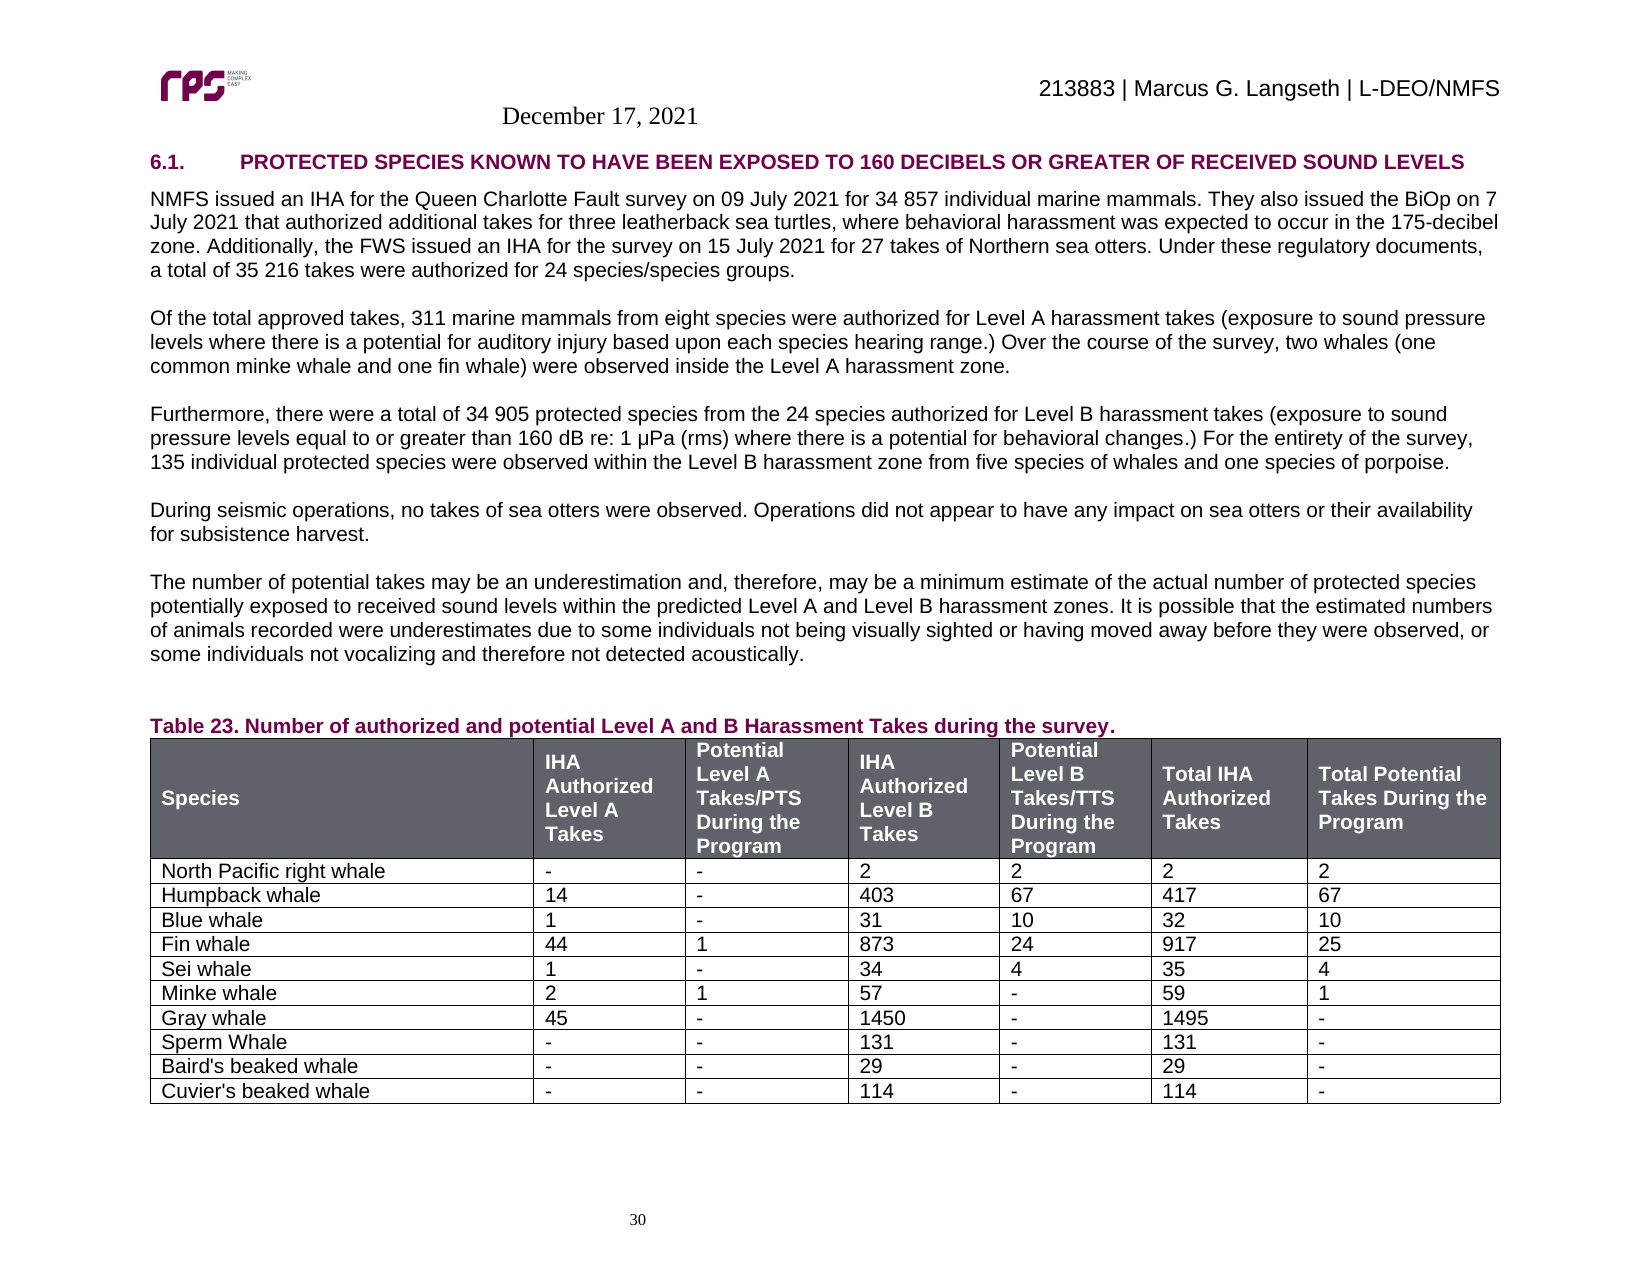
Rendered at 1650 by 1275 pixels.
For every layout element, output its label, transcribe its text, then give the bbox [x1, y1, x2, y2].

table_cell 4 [1000, 957, 1151, 980]
table_cell 1 [686, 981, 848, 1005]
table_cell Blue whale [151, 908, 533, 931]
table_cell 59 [1152, 981, 1307, 1005]
table_cell - [686, 908, 848, 931]
table_cell Humpback whale [151, 884, 533, 907]
table_cell - [1000, 1006, 1151, 1029]
table_cell North Pacific right whale [151, 859, 533, 882]
table_cell - [686, 1055, 848, 1078]
table_cell - [686, 1079, 848, 1103]
table_cell 67 [1000, 884, 1151, 907]
table_cell 14 [534, 884, 685, 907]
table_cell 1 [534, 957, 685, 980]
table_cell 2 [1308, 859, 1500, 882]
table_cell 44 [534, 933, 685, 956]
table_cell 1 [686, 933, 848, 956]
table_cell 24 [1000, 933, 1151, 956]
table_cell 417 [1152, 884, 1307, 907]
table_header Potential Level A Takes/PTS During the Program [686, 739, 848, 858]
table_cell 32 [1152, 908, 1307, 931]
table_cell - [534, 1079, 685, 1103]
table_cell 2 [1000, 859, 1151, 882]
table_header IHA Authorized Level B Takes [849, 739, 999, 858]
table_cell 29 [849, 1055, 999, 1078]
picture [150, 61, 257, 112]
table_cell - [686, 1006, 848, 1029]
table_cell 131 [1152, 1030, 1307, 1054]
table_cell - [686, 1030, 848, 1054]
table_cell Fin whale [151, 933, 533, 956]
table_cell 114 [849, 1079, 999, 1103]
table_header Potential Level B Takes/TTS During the Program [1000, 739, 1151, 858]
table_cell - [1000, 981, 1151, 1005]
table_cell - [1000, 1055, 1151, 1078]
table_cell 917 [1152, 933, 1307, 956]
table_cell 131 [849, 1030, 999, 1054]
table_cell - [534, 859, 685, 882]
table_cell 114 [1152, 1079, 1307, 1103]
table_cell 873 [849, 933, 999, 956]
table_cell 1495 [1152, 1006, 1307, 1029]
table_header Species [151, 739, 533, 858]
text Of the total approved takes, 311 marine mammals from eight species were authorized for Level A harassment takes (exposure to sound pressure levels where there is a potential for auditory injury based upon each species hearing range.) Over the course of the survey, two whales (one common minke whale and one fin whale) were observed inside the Level A harassment zone. [150, 306, 1500, 378]
text Table 23. Number of authorized and potential Level A and B Harassment Takes during the survey. [150, 714, 1500, 738]
subtitle Protected Species known to have been exposed to 160 decibels or Greater of received sound levels [150, 150, 1500, 174]
table_cell 31 [849, 908, 999, 931]
table_cell Baird's beaked whale [151, 1055, 533, 1078]
table_header Total Potential Takes During the Program [1308, 739, 1500, 858]
table_cell 10 [1000, 908, 1151, 931]
table_cell 403 [849, 884, 999, 907]
table_cell 2 [534, 981, 685, 1005]
table_header Total IHA Authorized Takes [1152, 739, 1307, 858]
table_cell - [1308, 1055, 1500, 1078]
table_cell 1 [534, 908, 685, 931]
table_cell Gray whale [151, 1006, 533, 1029]
table_cell Sperm Whale [151, 1030, 533, 1054]
table_cell - [686, 957, 848, 980]
table_cell Minke whale [151, 981, 533, 1005]
table_cell - [1000, 1079, 1151, 1103]
table_cell - [1308, 1006, 1500, 1029]
table_cell 2 [849, 859, 999, 882]
table_cell - [534, 1055, 685, 1078]
table_header IHA Authorized Level A Takes [534, 739, 685, 858]
table_cell 29 [1152, 1055, 1307, 1078]
table_cell Cuvier's beaked whale [151, 1079, 533, 1103]
text During seismic operations, no takes of sea otters were observed. Operations did not appear to have any impact on sea otters or their availability for subsistence harvest. [150, 498, 1500, 546]
table_cell 57 [849, 981, 999, 1005]
table_cell 35 [1152, 957, 1307, 980]
table_cell - [1308, 1030, 1500, 1054]
table_cell - [1000, 1030, 1151, 1054]
table_cell Sei whale [151, 957, 533, 980]
table_cell - [686, 884, 848, 907]
table_cell 34 [849, 957, 999, 980]
table_cell 4 [1308, 957, 1500, 980]
table_cell - [534, 1030, 685, 1054]
table_cell - [686, 859, 848, 882]
table_cell 1450 [849, 1006, 999, 1029]
table_cell 67 [1308, 884, 1500, 907]
table_cell 45 [534, 1006, 685, 1029]
table_cell 2 [1152, 859, 1307, 882]
table_cell 1 [1308, 981, 1500, 1005]
table_cell - [1308, 1079, 1500, 1103]
table_cell 25 [1308, 933, 1500, 956]
text The number of potential takes may be an underestimation and, therefore, may be a minimum estimate of the actual number of protected species potentially exposed to received sound levels within the predicted Level A and Level B harassment zones. It is possible that the estimated numbers of animals recorded were underestimates due to some individuals not being visually sighted or having moved away before they were observed, or some individuals not vocalizing and therefore not detected acoustically. [150, 570, 1500, 666]
text NMFS issued an IHA for the Queen Charlotte Fault survey on 09 July 2021 for 34 857 individual marine mammals. They also issued the BiOp on 7 July 2021 that authorized additional takes for three leatherback sea turtles, where behavioral harassment was expected to occur in the 175-decibel zone. Additionally, the FWS issued an IHA for the survey on 15 July 2021 for 27 takes of Northern sea otters. Under these regulatory documents, a total of 35 216 takes were authorized for 24 species/species groups. [150, 186, 1500, 282]
text Furthermore, there were a total of 34 905 protected species from the 24 species authorized for Level B harassment takes (exposure to sound pressure levels equal to or greater than 160 dB re: 1 μPa (rms) where there is a potential for behavioral changes.) For the entirety of the survey, 135 individual protected species were observed within the Level B harassment zone from five species of whales and one species of porpoise. [150, 402, 1500, 474]
table_cell 10 [1308, 908, 1500, 931]
